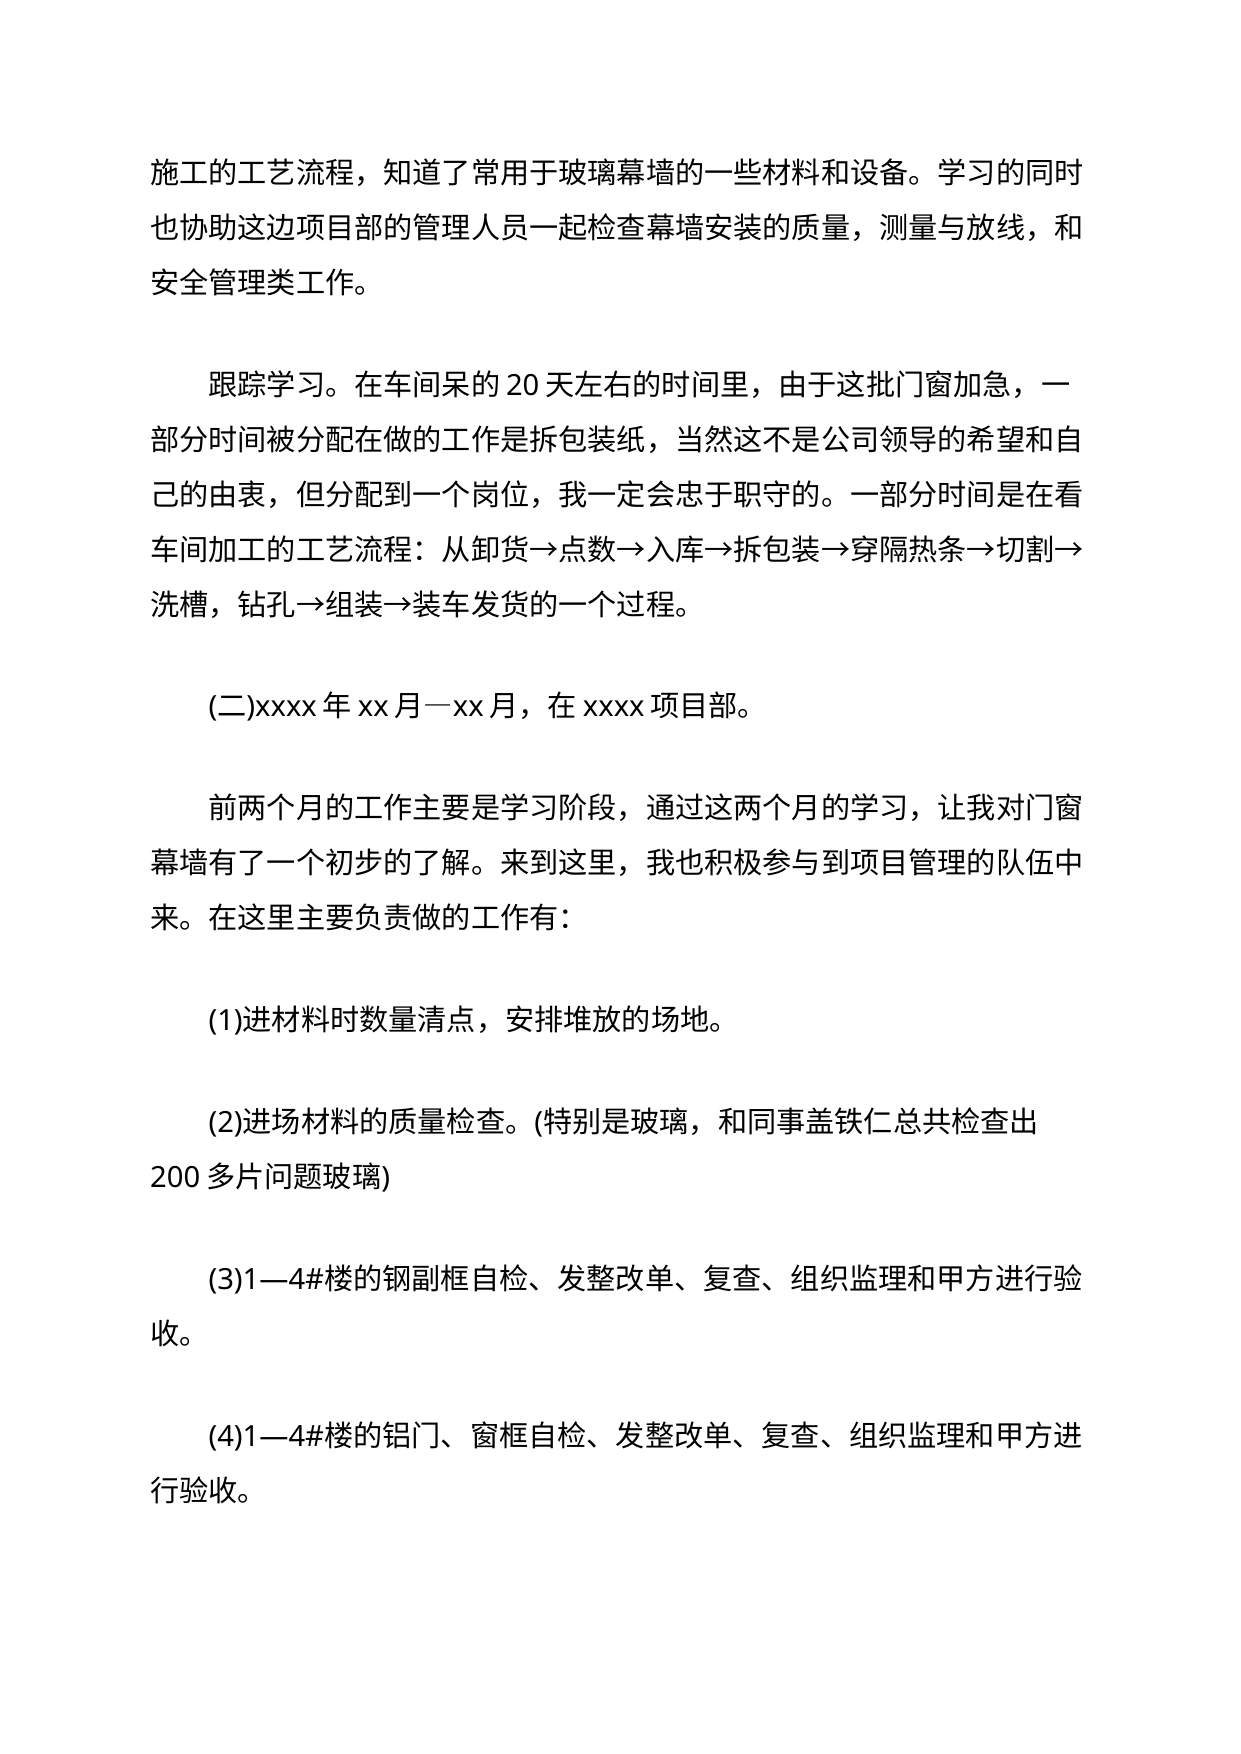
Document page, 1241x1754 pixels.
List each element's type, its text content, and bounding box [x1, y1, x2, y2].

text (2)进场材料的质量检查。(特别是玻璃，和同事盖铁仁总共检查出200多片问题玻璃) [150, 1098, 1090, 1196]
text 跟踪学习。在车间呆的20天左右的时间里，由于这批门窗加急，一部分时间被分配在做的工作是拆包装纸，当然这不是公司领导的希望和自己的由衷，但分配到一个岗位，我一定会忠于职守的。一部分时间是在看车间加工的工艺流程：从卸货→点数→入库→拆包装→穿隔热条→切割→洗槽，钻孔→组装→装车发货的一个过程。 [150, 362, 1090, 623]
text (二)xxxx年xx月—xx月，在xxxx项目部。 [150, 683, 1090, 725]
text (1)进材料时数量清点，安排堆放的场地。 [150, 997, 1090, 1039]
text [150, 150, 1090, 302]
text (3)1—4#楼的钢副框自检、发整改单、复查、组织监理和甲方进行验收。 [150, 1256, 1090, 1353]
text 前两个月的工作主要是学习阶段，通过这两个月的学习，让我对门窗幕墙有了一个初步的了解。来到这里，我也积极参与到项目管理的队伍中来。在这里主要负责做的工作有： [150, 785, 1090, 937]
text (4)1—4#楼的铝门、窗框自检、发整改单、复查、组织监理和甲方进行验收。 [150, 1412, 1090, 1509]
